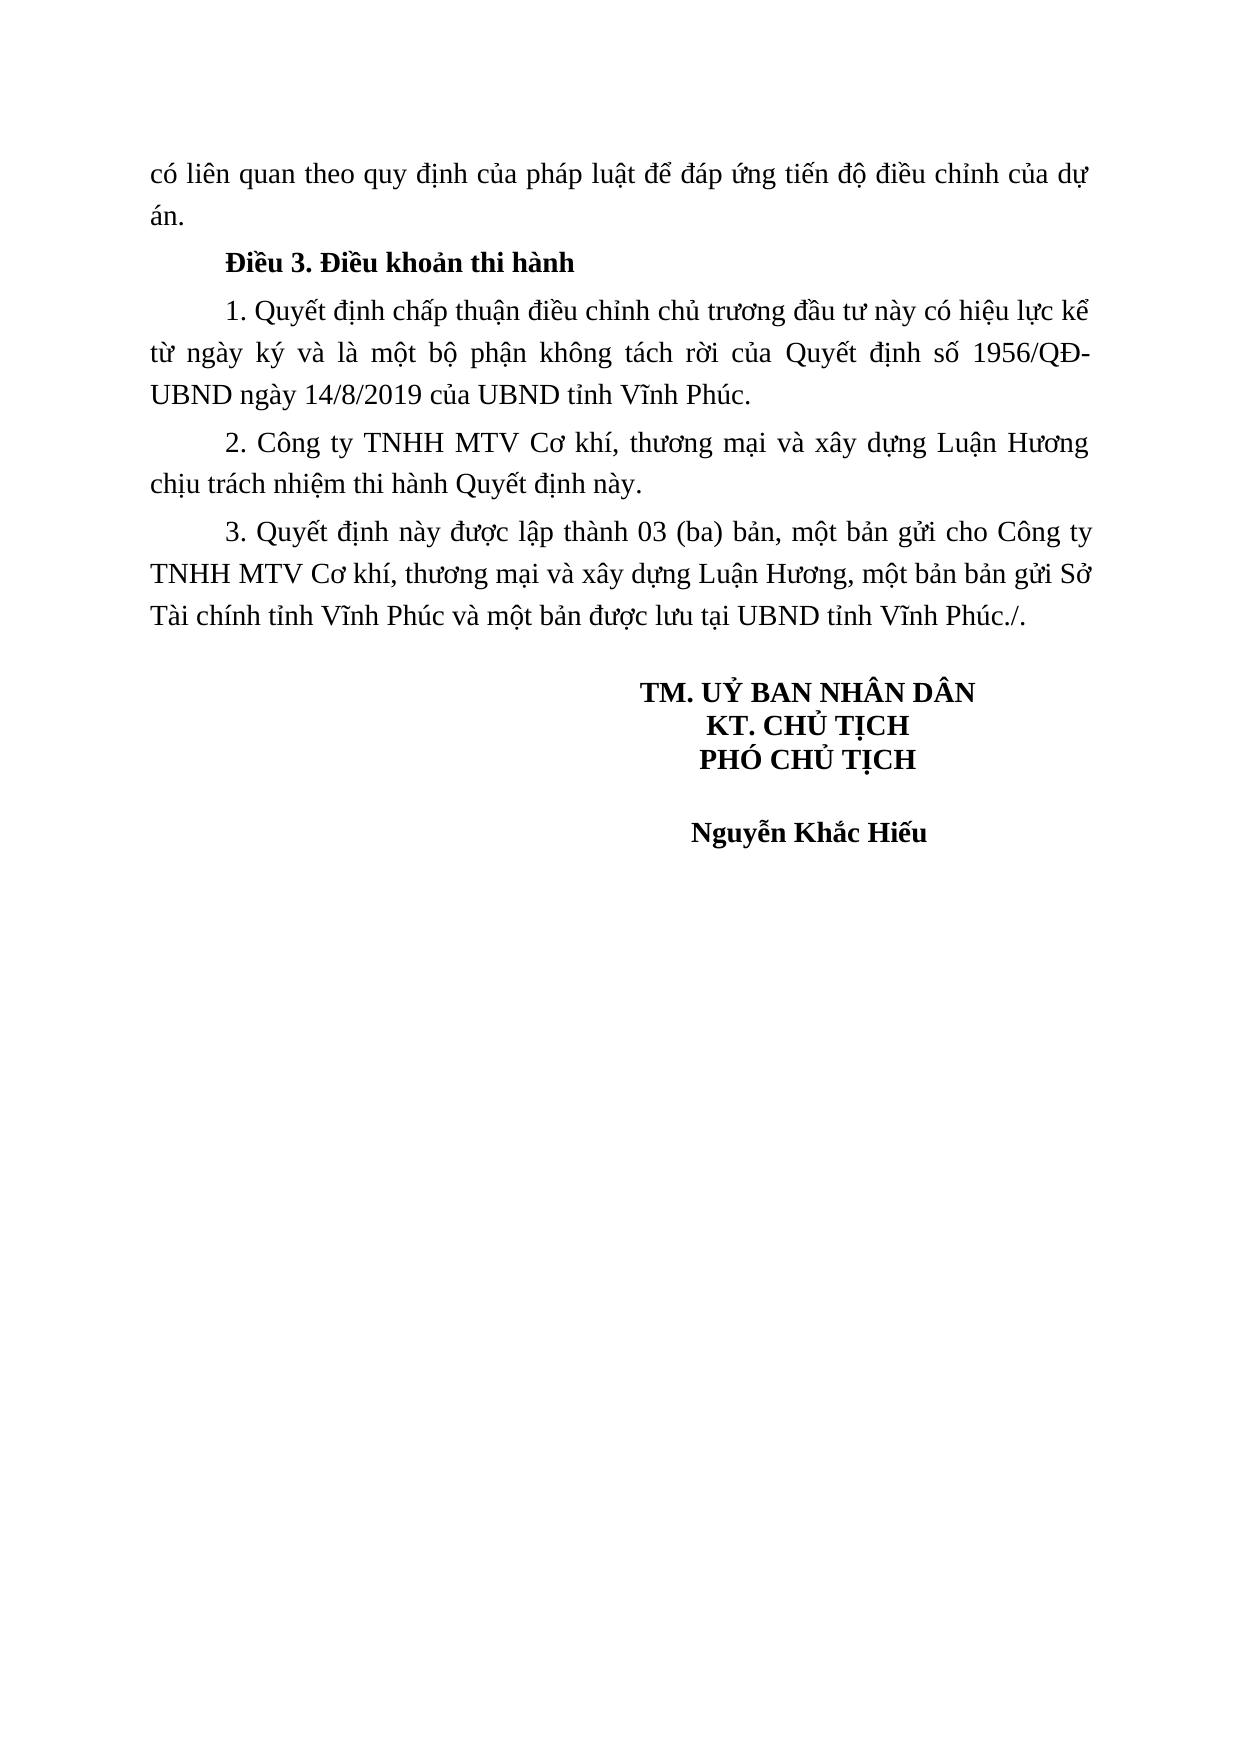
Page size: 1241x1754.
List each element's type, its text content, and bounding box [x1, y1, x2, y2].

text 3. Quyết định này được lập thành 03 (ba) bản, một bản gửi cho Công ty TNHH MTV Cơ khí, thương mại và xây dựng Luận Hương, một bản bản gửi Sở Tài chính tỉnh Vĩnh Phúc và một bản được lưu tại UBND tỉnh Vĩnh Phúc./. [150, 508, 1093, 633]
text 2. Công ty TNHH MTV Cơ khí, thương mại và xây dựng Luận Hương chịu trách nhiệm thi hành Quyết định này. [150, 419, 1090, 502]
text TM. UỶ BAN NHÂN DÂN [525, 675, 1090, 708]
text 1. Quyết định chấp thuận điều chỉnh chủ trương đầu tư này có hiệu lực kể từ ngày ký và là một bộ phận không tách rời của Quyết định số 1956/QĐ-UBND ngày 14/8/2019 của UBND tỉnh Vĩnh Phúc. [150, 287, 1090, 412]
text KT. CHỦ TỊCH [525, 708, 1090, 742]
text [150, 150, 1090, 233]
text PHÓ CHỦ TỊCH [525, 742, 1090, 776]
text Nguyễn Khắc Hiếu [525, 809, 1093, 851]
text Điều 3. Điều khoản thi hành [150, 239, 1090, 281]
